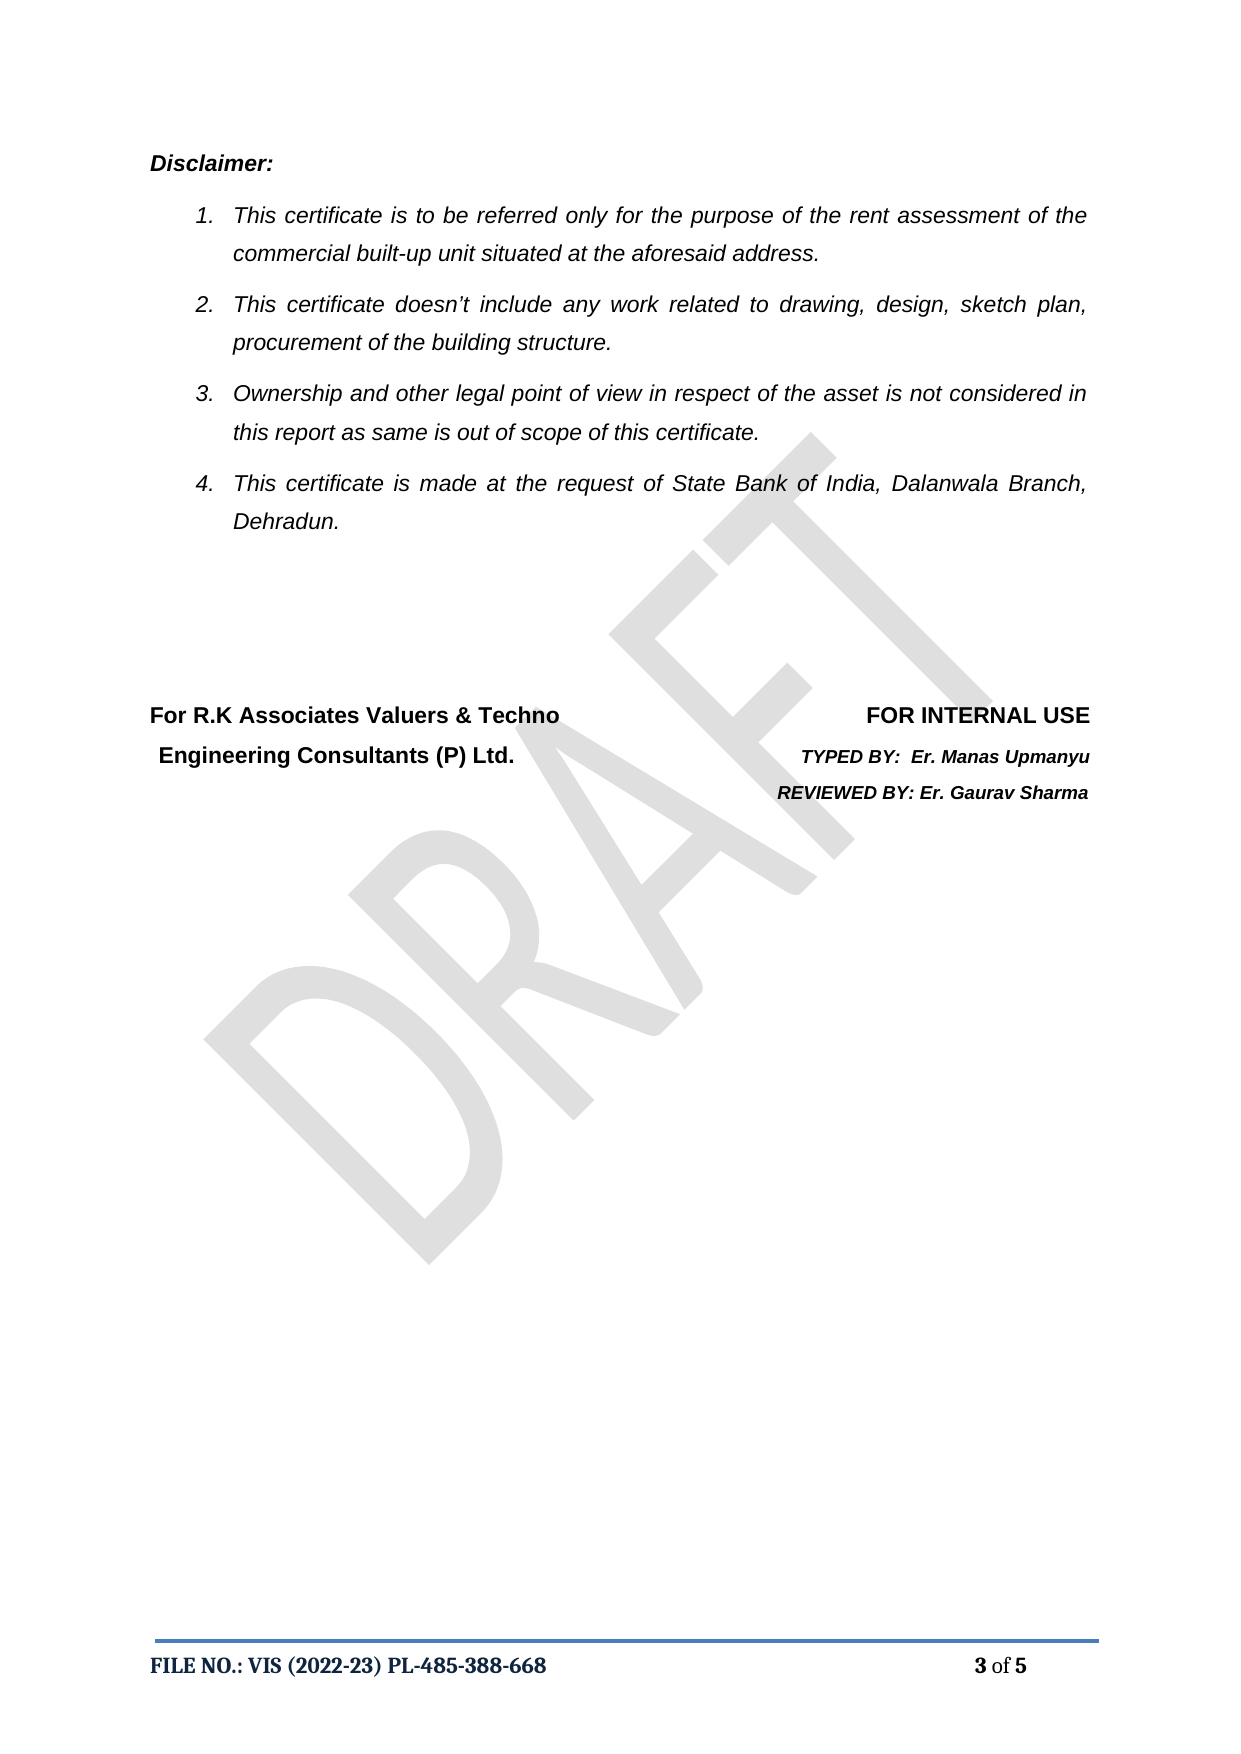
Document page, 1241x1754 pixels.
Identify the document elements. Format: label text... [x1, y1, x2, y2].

text Disclaimer: [150, 150, 1090, 176]
text For R.K Associates Valuers & Techno FOR INTERNAL USE Engineering Consultants (P) Ltd. TYPED BY: Er. Manas Upmanyu REVIEWED BY: Er. Gaurav Sharma [120, 702, 1090, 804]
list This certificate doesn’t include any work related to drawing, design, sketch plan, procurement of the building structure. [195, 291, 1090, 355]
list This certificate is to be referred only for the purpose of the rent assessment of the commercial built-up unit situated at the aforesaid address. [195, 202, 1090, 266]
list Ownership and other legal point of view in respect of the asset is not considered in this report as same is out of scope of this certificate. [195, 380, 1090, 445]
list This certificate is made at the request of State Bank of India, Dalanwala Branch, Dehradun. [195, 470, 1090, 534]
